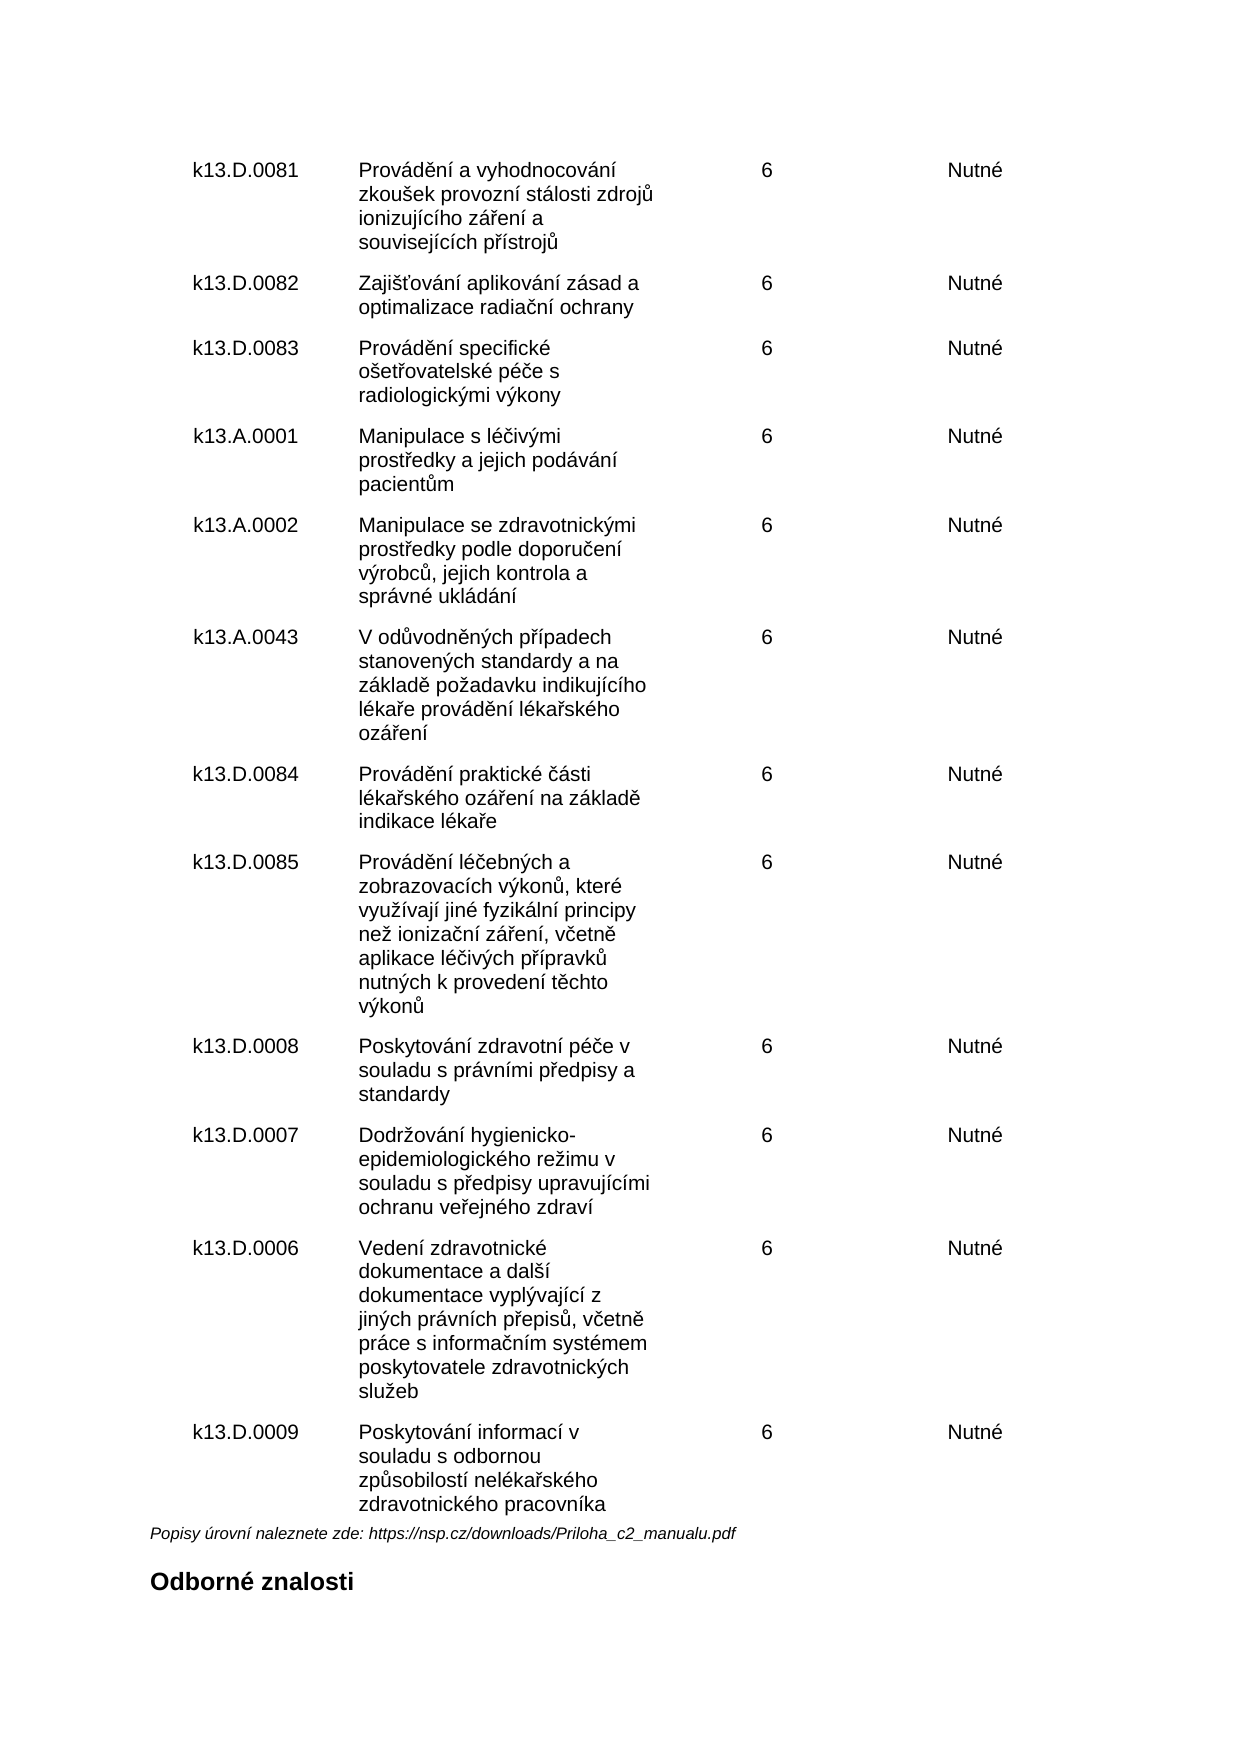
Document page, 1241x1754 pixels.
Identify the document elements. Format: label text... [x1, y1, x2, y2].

table_cell Manipulace se zdravotnickými prostředky podle doporučení výrobců, jejich kontrola a správné ukládání [350, 504, 662, 617]
table_cell k13.A.0002 [142, 504, 350, 617]
text Popisy úrovní naleznete zde: https://nsp.cz/downloads/Priloha_c2_manualu.pdf [150, 1524, 1090, 1543]
table_cell Nutné [871, 327, 1079, 416]
table_cell Nutné [871, 1227, 1079, 1411]
table_cell k13.D.0008 [142, 1026, 350, 1114]
table_cell k13.D.0007 [142, 1115, 350, 1227]
table_cell Provádění léčebných a zobrazovacích výkonů, které využívají jiné fyzikální principy než ionizační záření, včetně aplikace léčivých přípravků nutných k provedení těchto výkonů [350, 842, 662, 1026]
table_cell 6 [663, 842, 871, 1026]
table_cell Dodržování hygienicko-epidemiologického režimu v souladu s předpisy upravujícími ochranu veřejného zdraví [350, 1115, 662, 1227]
table_cell Nutné [871, 416, 1079, 504]
table_cell 6 [663, 1411, 871, 1524]
table_cell Provádění a vyhodnocování zkoušek provozní stálosti zdrojů ionizujícího záření a souvisejících přístrojů [350, 150, 662, 262]
subtitle Odborné znalosti [150, 1567, 1090, 1596]
table_cell 6 [663, 753, 871, 842]
table_cell 6 [663, 617, 871, 753]
table_cell k13.D.0083 [142, 327, 350, 416]
table_cell Zajišťování aplikování zásad a optimalizace radiační ochrany [350, 263, 662, 327]
table_cell Nutné [871, 842, 1079, 1026]
table_cell 6 [663, 416, 871, 504]
table_cell Nutné [871, 1115, 1079, 1227]
table_cell k13.D.0081 [142, 150, 350, 262]
table_cell 6 [663, 150, 871, 262]
table_cell Nutné [871, 263, 1079, 327]
table_cell Manipulace s léčivými prostředky a jejich podávání pacientům [350, 416, 662, 504]
table_cell k13.A.0043 [142, 617, 350, 753]
table_cell Vedení zdravotnické dokumentace a další dokumentace vyplývající z jiných právních přepisů, včetně práce s informačním systémem poskytovatele zdravotnických služeb [350, 1227, 662, 1411]
table_cell Poskytování informací v souladu s odbornou způsobilostí nelékařského zdravotnického pracovníka [350, 1411, 662, 1524]
table_cell Nutné [871, 1026, 1079, 1114]
table_cell Nutné [871, 1411, 1079, 1524]
table_cell k13.D.0084 [142, 753, 350, 842]
table_cell k13.D.0009 [142, 1411, 350, 1524]
table_cell Provádění specifické ošetřovatelské péče s radiologickými výkony [350, 327, 662, 416]
table_cell V odůvodněných případech stanovených standardy a na základě požadavku indikujícího lékaře provádění lékařského ozáření [350, 617, 662, 753]
table_cell Provádění praktické části lékařského ozáření na základě indikace lékaře [350, 753, 662, 842]
table_cell Nutné [871, 617, 1079, 753]
table_cell k13.D.0085 [142, 842, 350, 1026]
table_cell 6 [663, 1115, 871, 1227]
table_cell k13.A.0001 [142, 416, 350, 504]
table_cell Nutné [871, 150, 1079, 262]
table_cell k13.D.0082 [142, 263, 350, 327]
table_cell k13.D.0006 [142, 1227, 350, 1411]
table_cell 6 [663, 263, 871, 327]
table_cell 6 [663, 504, 871, 617]
table_cell 6 [663, 1227, 871, 1411]
table_cell 6 [663, 1026, 871, 1114]
table_cell Poskytování zdravotní péče v souladu s právními předpisy a standardy [350, 1026, 662, 1114]
table_cell 6 [663, 327, 871, 416]
table_cell Nutné [871, 753, 1079, 842]
table_cell Nutné [871, 504, 1079, 617]
